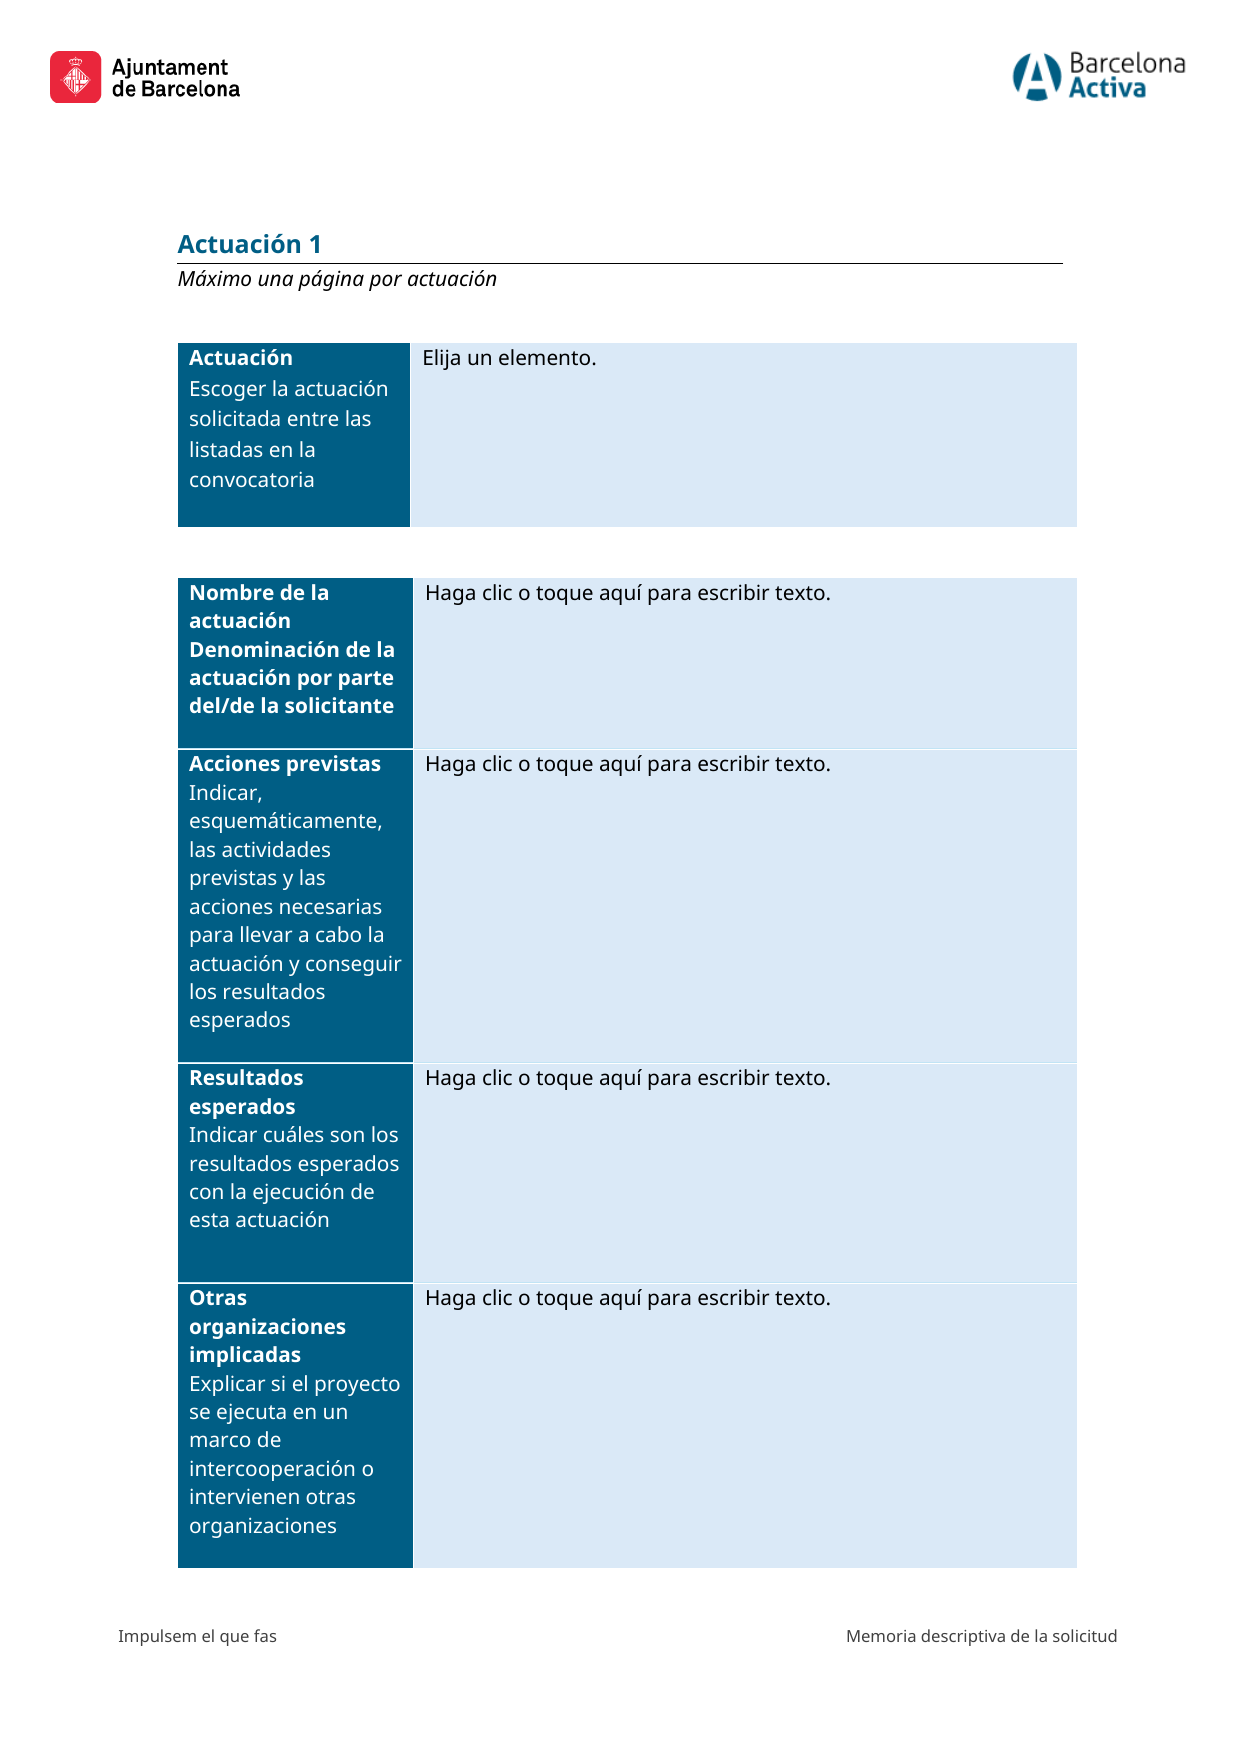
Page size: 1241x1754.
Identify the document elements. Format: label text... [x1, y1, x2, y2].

table_cell [414, 1284, 1077, 1568]
table_header Actuación Escoger la actuación solicitada entre las listadas en la convocatoria [178, 343, 410, 527]
picture [1010, 47, 1194, 104]
table_header Nombre de la actuación Denominación de la actuación por parte del/de la solicitante [178, 578, 413, 748]
table_cell Otras organizaciones implicadas Explicar si el proyecto se ejecuta en un marco de intercooperación o intervienen otras organizaciones [178, 1284, 413, 1568]
table_header [414, 578, 1077, 748]
table_cell [414, 1064, 1077, 1282]
table_cell Acciones previstas Indicar, esquemáticamente, las actividades previstas y las acciones necesarias para llevar a cabo la actuación y conseguir los resultados esperados [178, 750, 413, 1062]
text Máximo una página por actuación [177, 264, 1063, 293]
text Actuación 1 [177, 227, 1063, 263]
picture [47, 47, 244, 103]
table_cell Resultados esperados Indicar cuáles son los resultados esperados con la ejecución de esta actuación [178, 1064, 413, 1282]
table_cell [414, 750, 1077, 1062]
